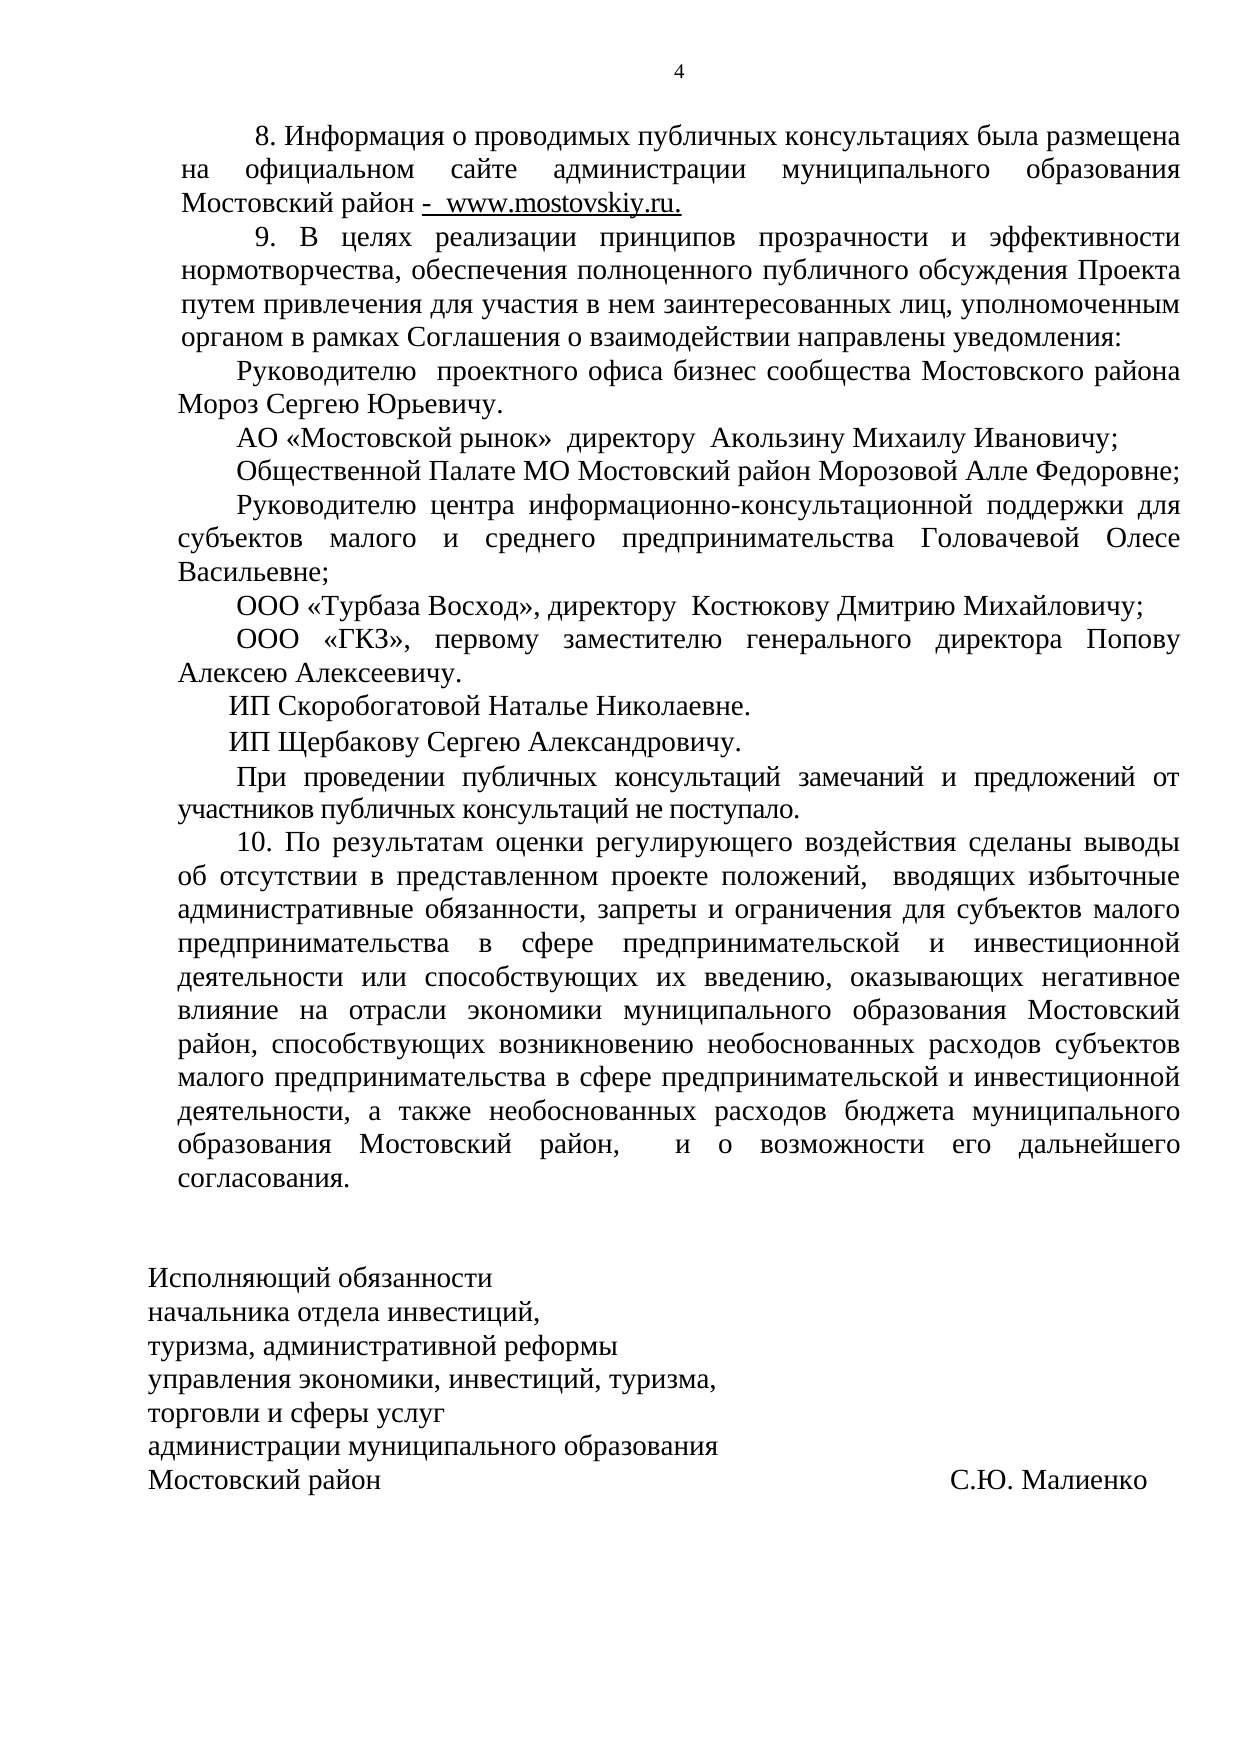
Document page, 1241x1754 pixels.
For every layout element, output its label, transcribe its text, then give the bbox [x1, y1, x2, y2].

text Исполняющий обязанности [148, 1261, 1181, 1294]
text ООО «ГКЗ», первому заместителю генерального директора Попову Алексею Алексеевичу. [177, 621, 1181, 688]
text туризма, административной реформы [148, 1328, 1181, 1361]
text 8. Информация о проводимых публичных консультациях была размещена на официальном сайте администрации муниципального образования Мостовский район - www.mostovskiy.ru. [181, 118, 1181, 219]
text Общественной Палате МО Мостовский район Морозовой Алле Федоровне; [177, 453, 1181, 487]
text торговли и сферы услуг [148, 1395, 1181, 1428]
text администрации муниципального образования [148, 1428, 1181, 1462]
text ООО «Турбаза Восход», директору Костюкову Дмитрию Михайловичу; [177, 588, 1181, 621]
text ИП Щербакову Сергею Александровичу. [177, 724, 1181, 758]
text АО «Мостовской рынок» директору Акользину Михаилу Ивановичу; [177, 420, 1181, 453]
text управления экономики, инвестиций, туризма, [148, 1361, 1181, 1395]
text При проведении публичных консультаций замечаний и предложений от участников публичных консультаций не поступало. [177, 761, 1180, 824]
text Мостовский район С.Ю. Малиенко [148, 1462, 1181, 1495]
text 10. По результатам оценки регулирующего воздействия сделаны выводы об отсутствии в представленном проекте положений, вводящих избыточные административные обязанности, запреты и ограничения для субъектов малого предпринимательства в сфере предпринимательской и инвестиционной деятельности или способствующих их введению, оказывающих негативное влияние на отрасли экономики муниципального образования Мостовский район, способствующих возникновению необоснованных расходов субъектов малого предпринимательства в сфере предпринимательской и инвестиционной деятельности, а также необоснованных расходов бюджета муниципального образования Мостовский район, и о возможности его дальнейшего согласования. [177, 824, 1181, 1193]
text ИП Скоробогатовой Наталье Николаевне. [177, 688, 1181, 722]
text Руководителю центра информационно-консультационной поддержки для субъектов малого и среднего предпринимательства Головачевой Олесе Васильевне; [177, 487, 1181, 588]
text начальника отдела инвестиций, [148, 1294, 1181, 1328]
text Руководителю проектного офиса бизнес сообщества Мостовского района Мороз Сергею Юрьевичу. [177, 353, 1181, 420]
text 9. В целях реализации принципов прозрачности и эффективности нормотворчества, обеспечения полноценного публичного обсуждения Проекта путем привлечения для участия в нем заинтересованных лиц, уполномоченным органом в рамках Соглашения о взаимодействии направлены уведомления: [181, 219, 1181, 353]
